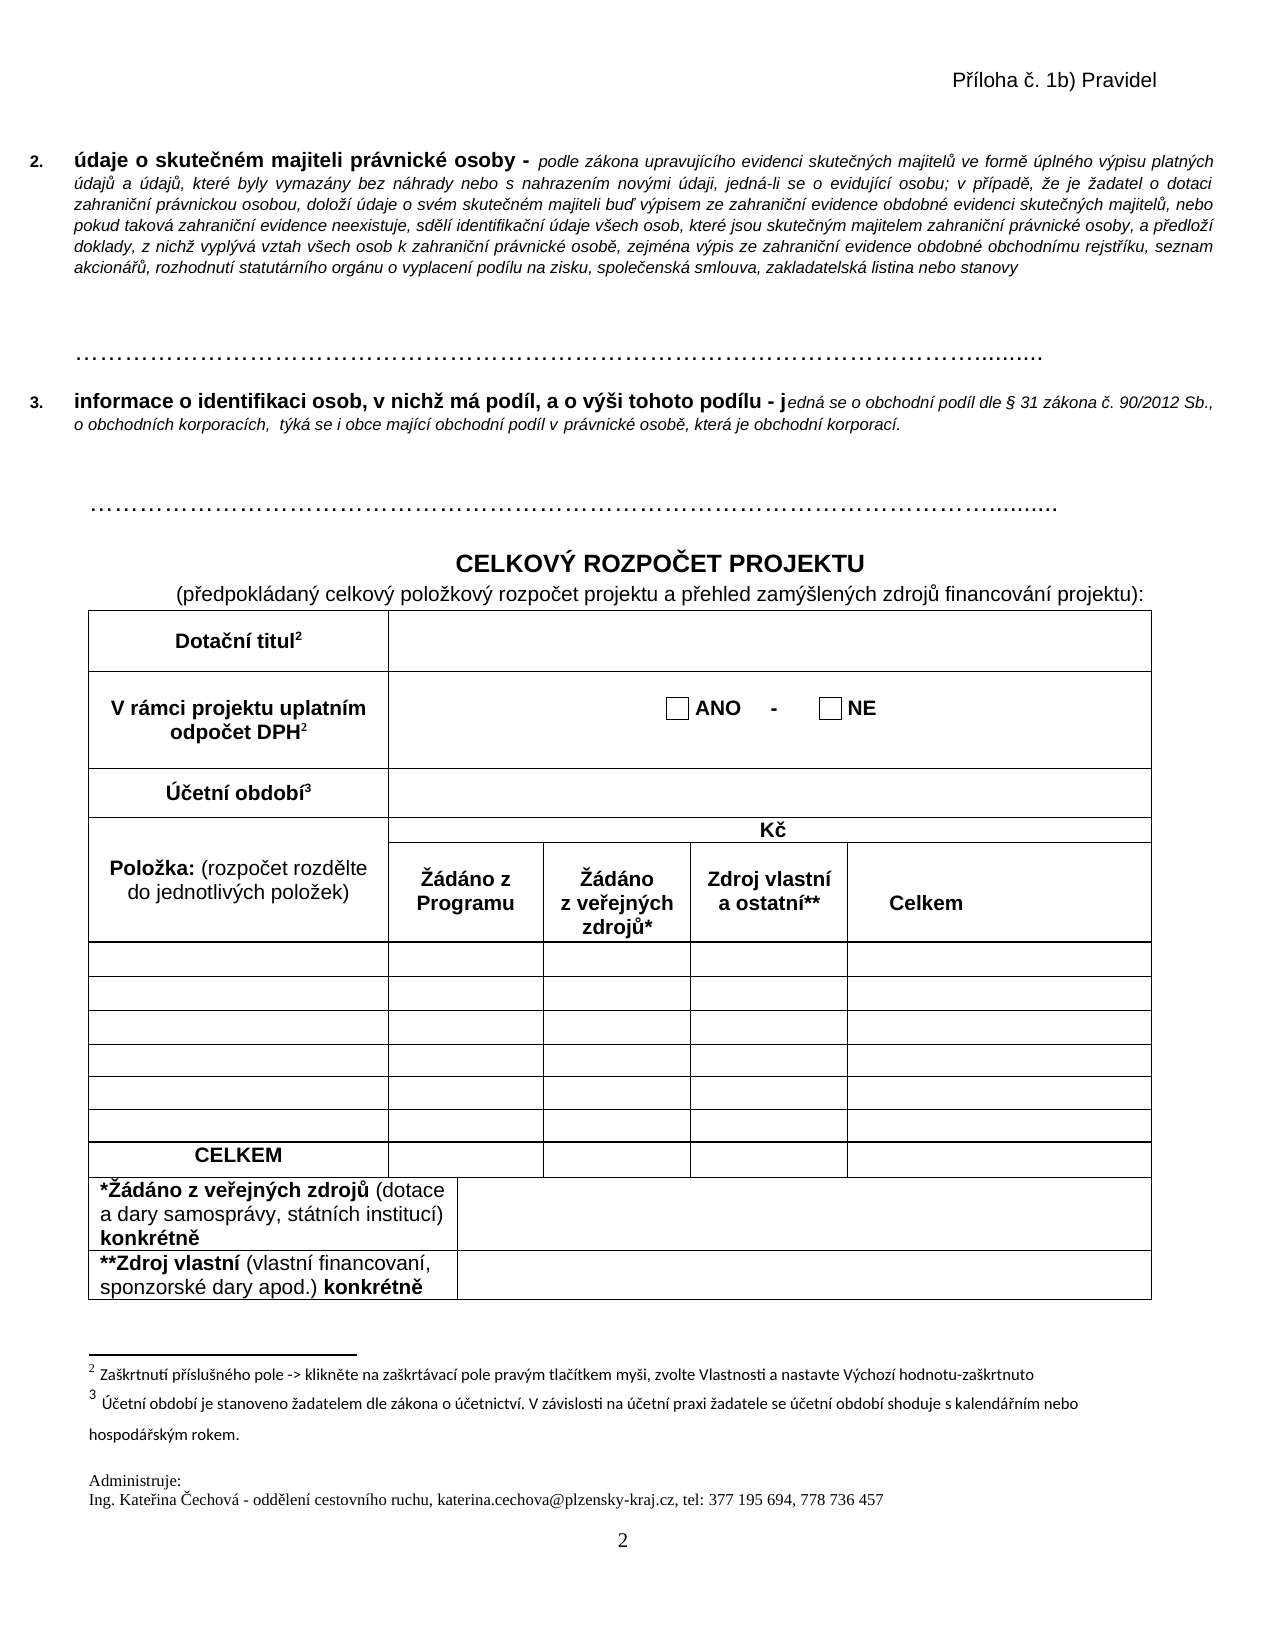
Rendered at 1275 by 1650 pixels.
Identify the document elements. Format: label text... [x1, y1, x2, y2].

table_cell [89, 943, 388, 976]
table_cell [848, 1077, 1005, 1109]
table_cell [389, 1143, 543, 1177]
list CELKOVÝ ROZPOČET PROJEKTU [164, 549, 1157, 578]
table_cell [1005, 1011, 1151, 1044]
table_cell [389, 943, 543, 976]
table_cell *Žádáno z veřejných zdrojů (dotace a dary samosprávy, státních institucí) konkrétně [89, 1178, 457, 1250]
table_cell [1005, 1045, 1151, 1076]
table_cell [691, 1110, 847, 1141]
table_cell [691, 1143, 847, 1177]
table_cell [389, 1045, 543, 1076]
table_cell Celkem [848, 843, 1005, 941]
list informace o identifikaci osob, v nichž má podíl, a o výši tohoto podílu - jedná se o obchodní podíl dle § 31 zákona č. 90/2012 Sb., o obchodních korporacích, týká se i obce mající obchodní podíl v právnické osobě, která je obchodní korporací. [29, 389, 1216, 434]
table_cell [544, 1110, 690, 1141]
table_cell [389, 1077, 543, 1109]
table_cell [389, 977, 543, 1010]
table_cell Žádáno z Programu [389, 843, 543, 941]
table_cell [691, 943, 847, 976]
table_header [389, 611, 1151, 671]
table_cell **Zdroj vlastní (vlastní financovaní, sponzorské dary apod.) konkrétně [89, 1251, 457, 1299]
table_cell [458, 1178, 1151, 1250]
table_cell [848, 1045, 1005, 1076]
table_cell [691, 1045, 847, 1076]
table_cell [89, 1077, 388, 1109]
table_cell [89, 1110, 388, 1141]
table_cell [848, 1110, 1005, 1141]
table_cell [389, 1110, 543, 1141]
table_cell [89, 1045, 388, 1076]
table_cell [691, 977, 847, 1010]
text ……………………………………………………………………………………………….......... [89, 487, 1157, 516]
table_cell [848, 977, 1005, 1010]
table_cell V rámci projektu uplatním odpočet DPH2 [89, 672, 388, 768]
table_cell [1005, 977, 1151, 1010]
table_cell [691, 1077, 847, 1109]
table_cell [1005, 1110, 1151, 1141]
table_cell [1005, 843, 1151, 941]
table_cell [389, 769, 1151, 817]
table_cell [848, 1143, 1005, 1177]
table_cell [1005, 1143, 1151, 1177]
table_cell Účetní období [89, 769, 388, 817]
list (předpokládaný celkový položkový rozpočet projektu a přehled zamýšlených zdrojů financování projektu): [164, 582, 1157, 606]
table_cell [544, 977, 690, 1010]
table_cell ANO - NE [389, 672, 1151, 768]
table_cell Kč [389, 818, 1151, 842]
list ……………………………………………………………………………………………….......... [74, 337, 1216, 365]
table_cell [389, 1011, 543, 1044]
table_cell [544, 943, 690, 976]
table_cell [848, 943, 1005, 976]
table_cell Položka: (rozpočet rozdělte do jednotlivých položek) [89, 818, 388, 941]
table_cell [544, 1077, 690, 1109]
table_cell [458, 1251, 1151, 1299]
table_cell [848, 1011, 1005, 1044]
table_header Dotační titul [89, 611, 388, 671]
table_cell [1005, 1077, 1151, 1109]
table_cell Žádáno z veřejných zdrojů* [544, 843, 690, 941]
list údaje o skutečném majiteli právnické osoby - podle zákona upravujícího evidenci skutečných majitelů ve formě úplného výpisu platných údajů a údajů, které byly vymazány bez náhrady nebo s nahrazením novými údaji, jedná-li se o evidující osobu; v případě, že je žadatel o dotaci zahraniční právnickou osobou, doloží údaje o svém skutečném majiteli buď výpisem ze zahraniční evidence obdobné evidenci skutečných majitelů, nebo pokud taková zahraniční evidence neexistuje, sdělí identifikační údaje všech osob, které jsou skutečným majitelem zahraniční právnické osoby, a předloží doklady, z nichž vyplývá vztah všech osob k zahraniční právnické osobě, zejména výpis ze zahraniční evidence obdobné obchodnímu rejstříku, seznam akcionářů, rozhodnutí statutárního orgánu o vyplacení podílu na zisku, společenská smlouva, zakladatelská listina nebo stanovy [29, 148, 1216, 277]
table_cell [1005, 943, 1151, 976]
table_cell [544, 1045, 690, 1076]
table_cell [691, 1011, 847, 1044]
table_cell [89, 1011, 388, 1044]
table_cell Zdroj vlastní a ostatní** [691, 843, 847, 941]
table_cell [89, 977, 388, 1010]
table_cell [544, 1011, 690, 1044]
table_cell [544, 1143, 690, 1177]
table_cell CELKEM [89, 1143, 388, 1177]
